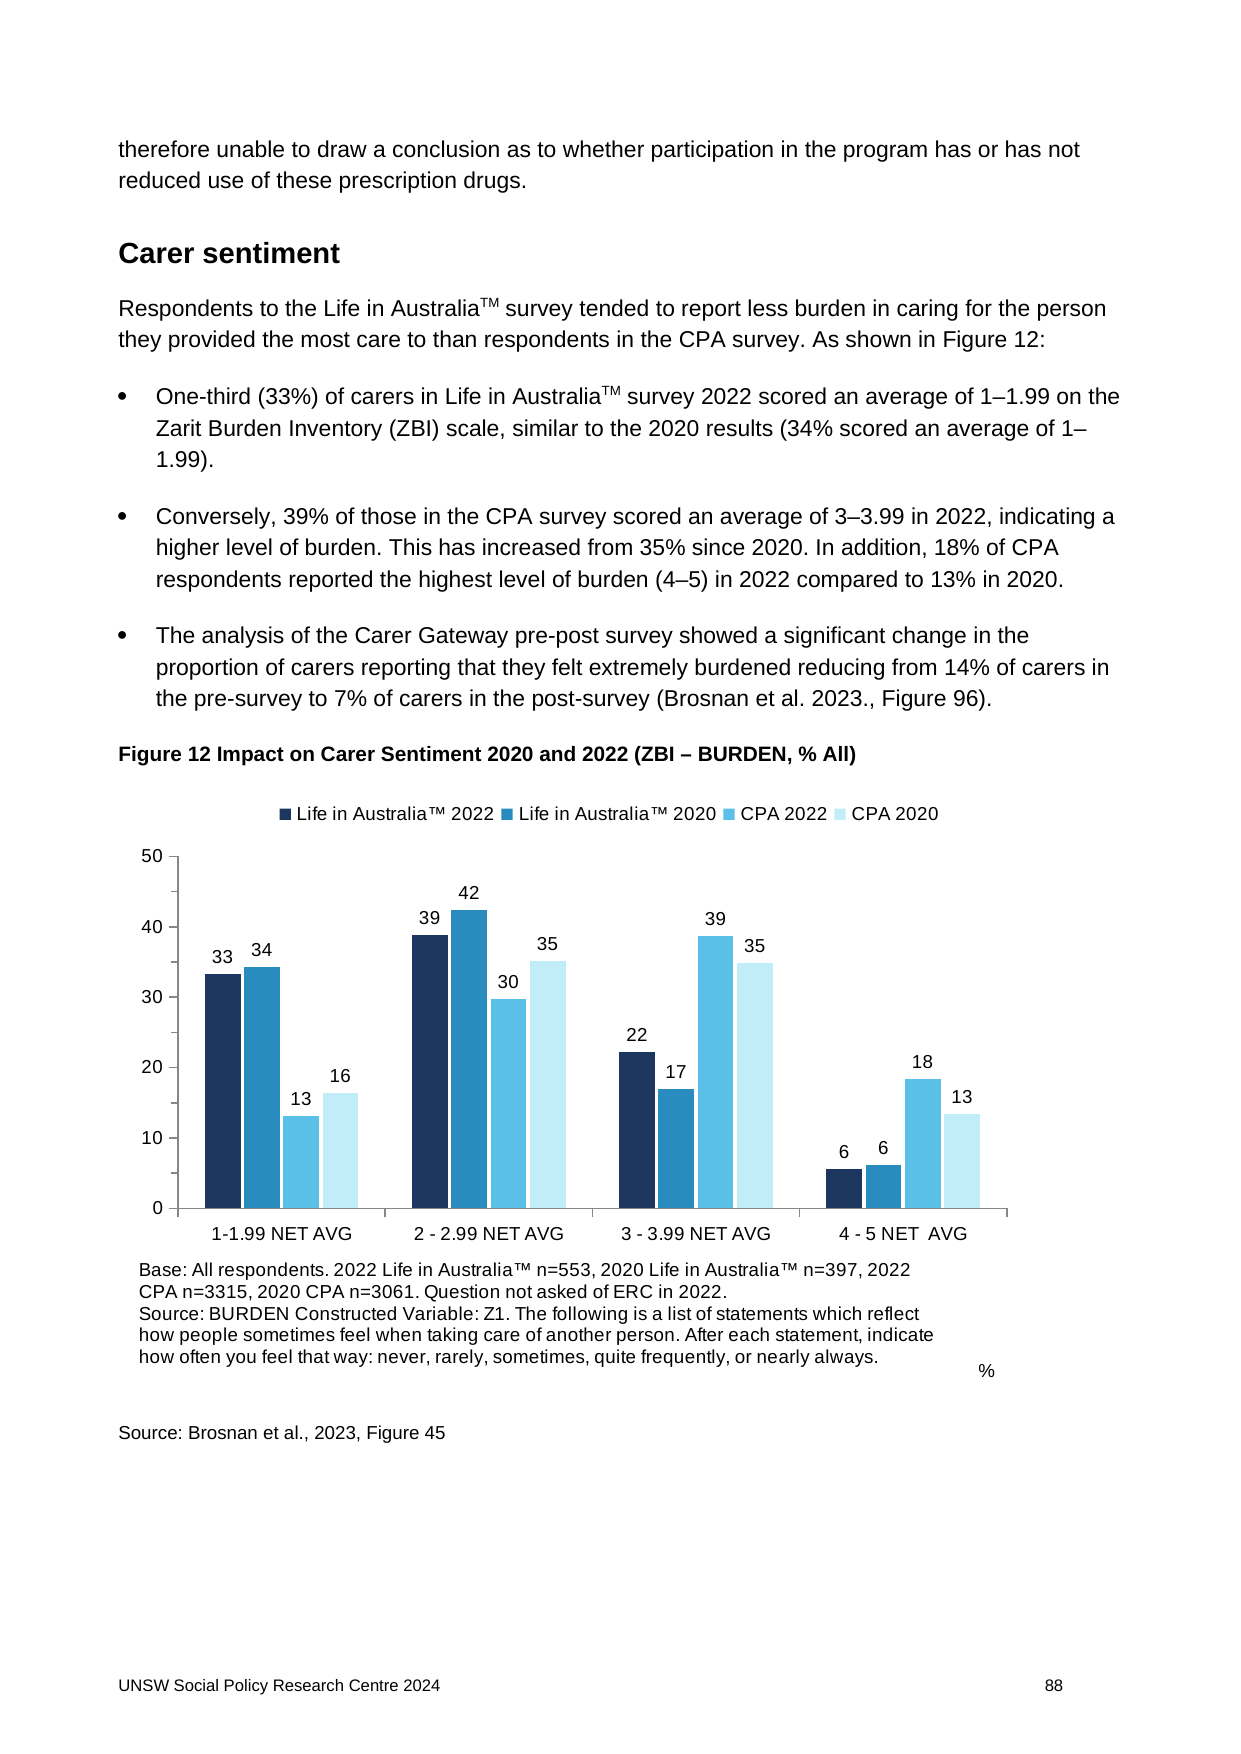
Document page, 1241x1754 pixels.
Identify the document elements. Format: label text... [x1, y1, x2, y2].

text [118, 136, 1122, 193]
list Conversely, 39% of those in the CPA survey scored an average of 3–3.99 in 2022, indicating a higher level of burden. This has increased from 35% since 2020. In addition, 18% of CPA respondents reported the highest level of burden (4–5) in 2022 compared to 13% in 2020. [118, 503, 1122, 592]
text Figure 12 Impact on Carer Sentiment 2020 and 2022 (ZBI – BURDEN, % All) [118, 742, 1122, 766]
text Respondents to the Life in AustraliaTM survey tended to report less burden in caring for the person they provided the most care to than respondents in the CPA survey. As shown in Figure 12: [118, 295, 1122, 353]
text Source: Brosnan et al., 2023, Figure 45 [118, 1422, 1124, 1443]
list The analysis of the Carer Gateway pre-post survey showed a significant change in the proportion of carers reporting that they felt extremely burdened reducing from 14% of carers in the pre-survey to 7% of carers in the post-survey (Brosnan et al. 2023., Figure 96). [118, 622, 1122, 712]
subtitle Carer sentiment [118, 236, 1122, 270]
list One-third (33%) of carers in Life in AustraliaTM survey 2022 scored an average of 1–1.99 on the Zarit Burden Inventory (ZBI) scale, similar to the 2020 results (34% scored an average of 1–1.99). [118, 383, 1122, 472]
